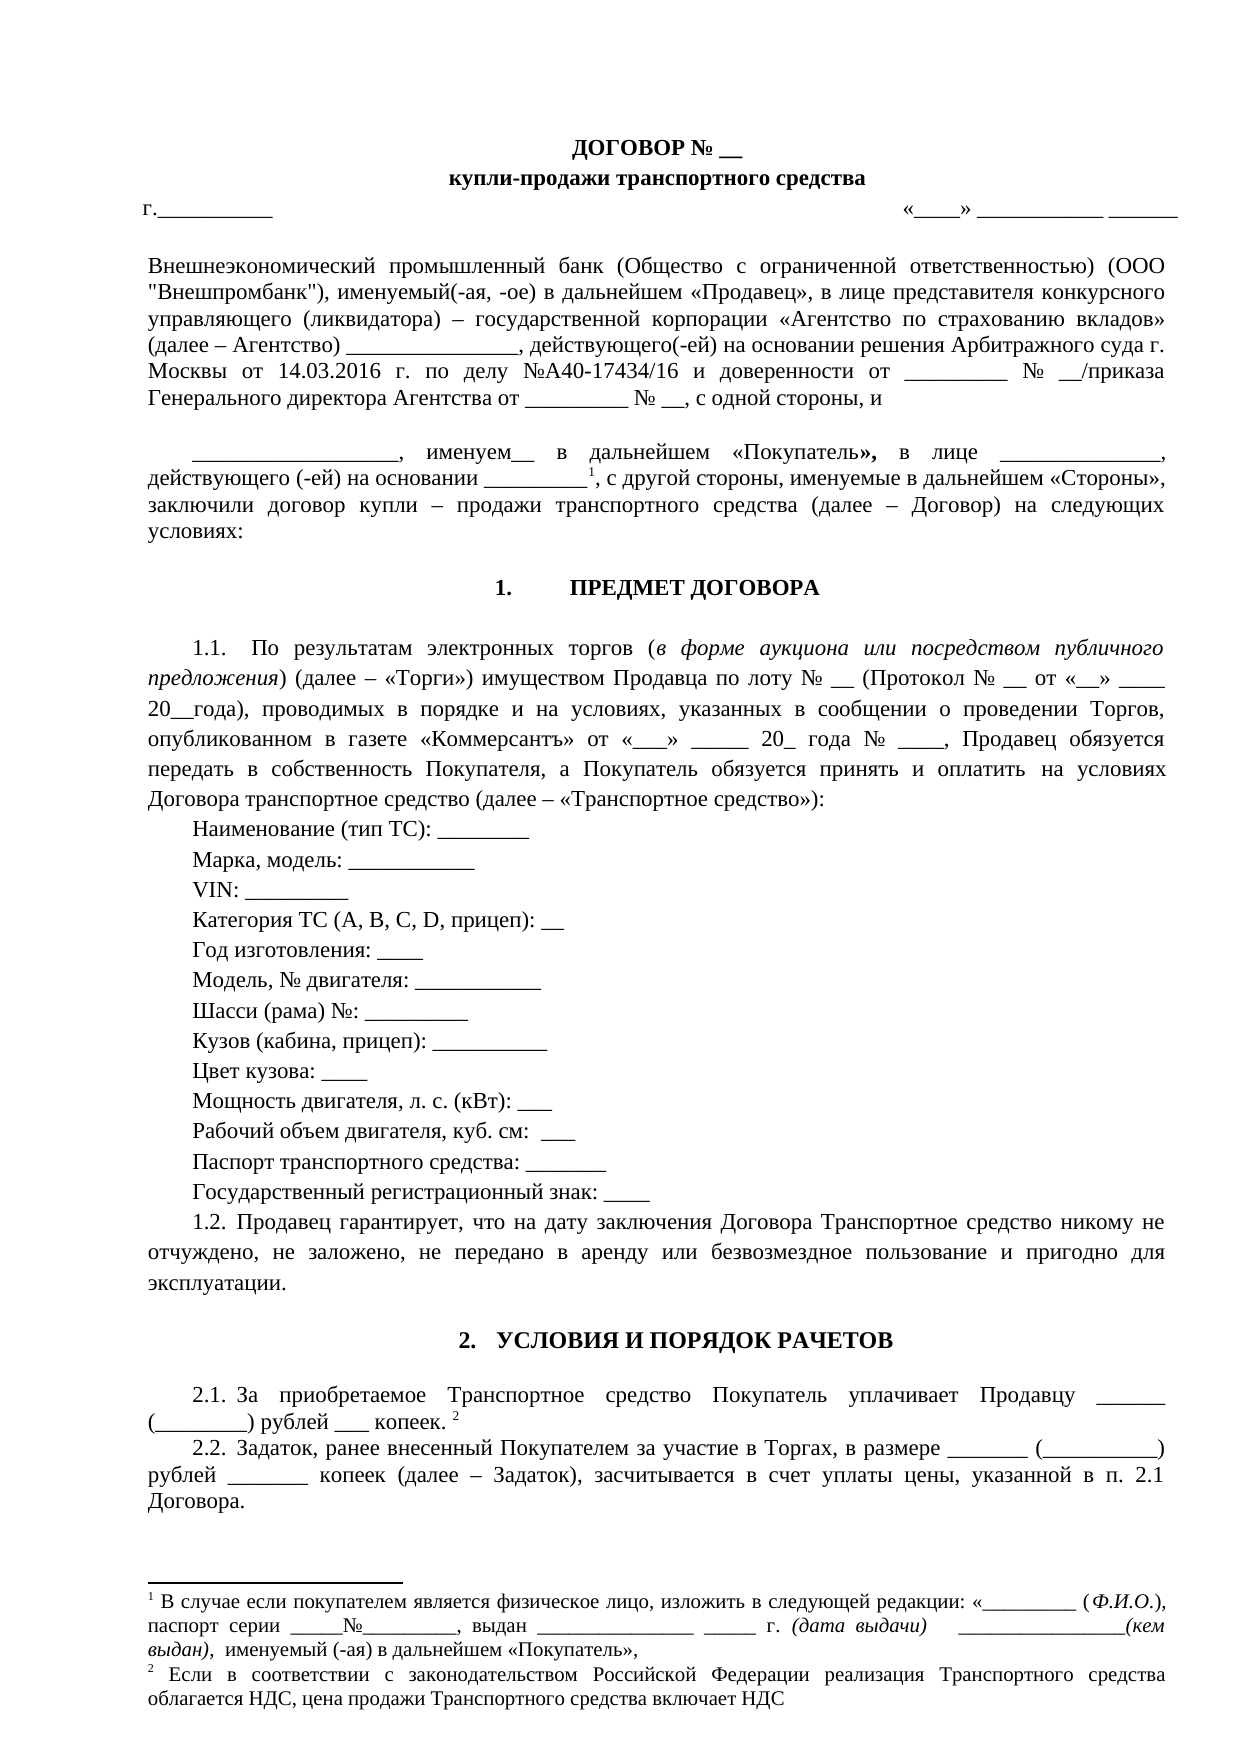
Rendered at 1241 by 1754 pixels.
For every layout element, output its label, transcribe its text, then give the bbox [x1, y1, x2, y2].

text Модель, № двигателя: ___________ [148, 966, 1167, 993]
table_header «____» ___________ ______ [613, 194, 1189, 224]
text Паспорт транспортного средства: _______ [148, 1148, 1167, 1174]
text 2.2. Задаток, ранее внесенный Покупателем за участие в Торгах, в размере _______ (__________) рублей _______ копеек (далее – Задаток), засчитывается в счет уплаты цены, указанной в п. 2.1 Договора. [148, 1434, 1167, 1513]
text купли-продажи транспортного средства [148, 164, 1167, 190]
text Государственный регистрационный знак: ____ [148, 1178, 1167, 1204]
text 2.1. За приобретаемое Транспортное средство Покупатель уплачивает Продавцу ______ (________) рублей ___ копеек. [148, 1382, 1167, 1434]
text Шасси (рама) №: _________ [148, 997, 1167, 1023]
text __________________, именуем__ в дальнейшем «Покупатель», в лице ______________, действующего (-ей) на основании _________, с другой стороны, именуемые в дальнейшем «Стороны», заключили договор купли – продажи транспортного средства (далее – Договор) на следующих условиях: [148, 438, 1167, 543]
text Наименование (тип ТС): ________ [148, 815, 1167, 842]
list ПРЕДМЕТ ДОГОВОРА [148, 574, 1167, 600]
text Рабочий объем двигателя, куб. см: ___ [148, 1117, 1167, 1144]
text Кузов (кабина, прицеп): __________ [148, 1027, 1167, 1053]
text Год изготовления: ____ [148, 936, 1167, 963]
text Категория ТС (А, В, С, D, прицеп): __ [148, 906, 1167, 932]
text Марка, модель: ___________ [148, 846, 1167, 872]
text Внешнеэкономический промышленный банк (Общество с ограниченной ответственностью) (ООО "Внешпромбанк"), именуемый(-ая, -ое) в дальнейшем «Продавец», в лице представителя конкурсного управляющего (ликвидатора) – государственной корпорации «Агентство по страхованию вкладов» (далее – Агентство) _______________, действующего(-ей) на основании решения Арбитражного суда г. Москвы от 14.03.2016 г. по делу №А40-17434/16 и доверенности от _________ № __/приказа Генерального директора Агентства от _________ № __, с одной стороны, и [148, 252, 1167, 410]
text ДОГОВОР № __ [148, 134, 1167, 160]
text VIN: _________ [148, 876, 1167, 902]
list По результатам электронных торгов (в форме аукциона или посредством публичного предложения) (далее – «Торги») имуществом Продавца по лоту № __ (Протокол № __ от «__» ____ 20__года), проводимых в порядке и на условиях, указанных в сообщении о проведении Торгов, опубликованном в газете «Коммерсантъ» от «___» _____ 20_ года № ____, Продавец обязуется передать в собственность Покупателя, а Покупатель обязуется принять и оплатить на условиях Договора транспортное средство (далее – «Транспортное средство»): [148, 634, 1167, 812]
text Цвет кузова: ____ [148, 1057, 1167, 1083]
text Мощность двигателя, л. с. (кВт): ___ [148, 1087, 1167, 1114]
table_header г.__________ [126, 194, 613, 224]
list УСЛОВИЯ И ПОРЯДОК РАЧЕТОВ [185, 1326, 1167, 1354]
list Продавец гарантирует, что на дату заключения Договора Транспортное средство никому не отчуждено, не заложено, не передано в аренду или безвозмездное пользование и пригодно для эксплуатации. [148, 1208, 1167, 1295]
